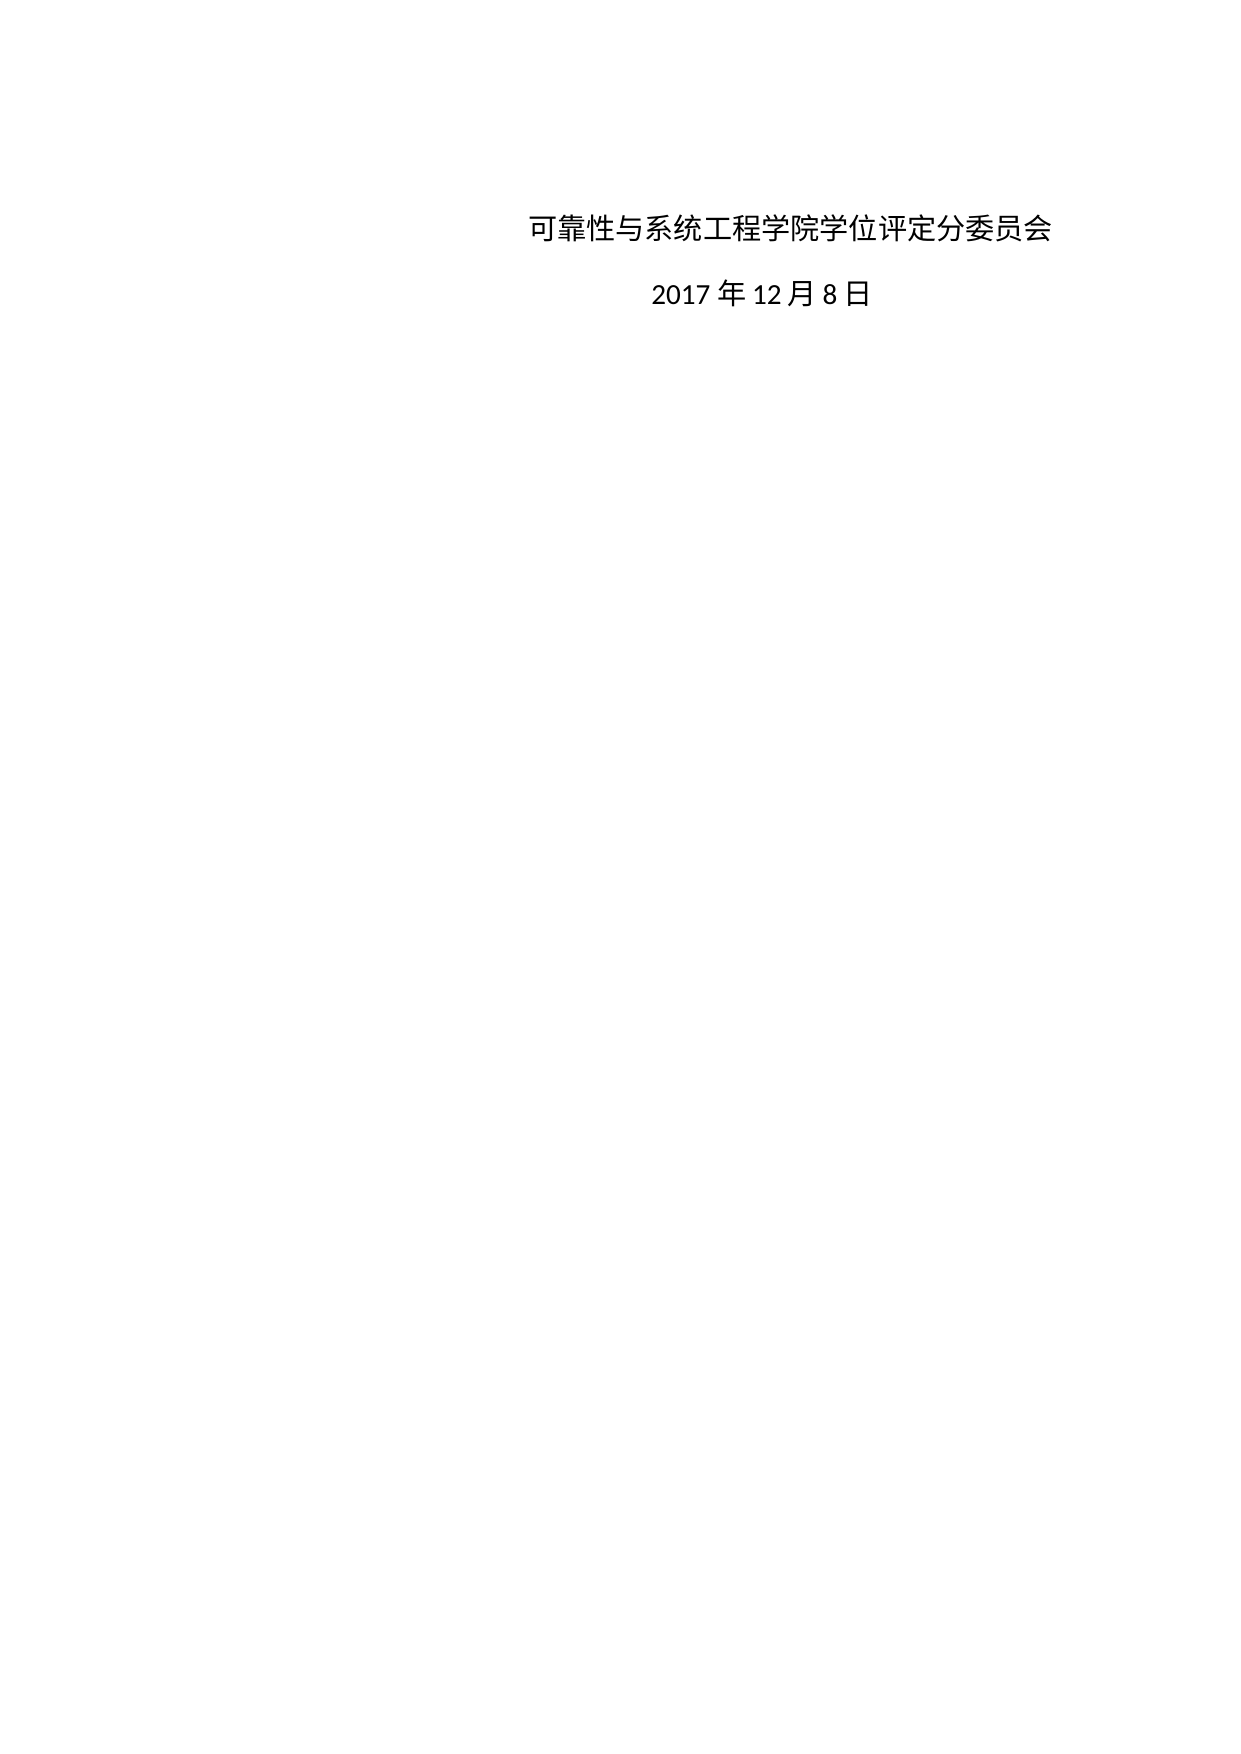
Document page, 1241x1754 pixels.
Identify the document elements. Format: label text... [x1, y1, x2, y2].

text 2017年12月8日 [187, 259, 1053, 324]
text 可靠性与系统工程学院学位评定分委员会 [187, 194, 1053, 259]
